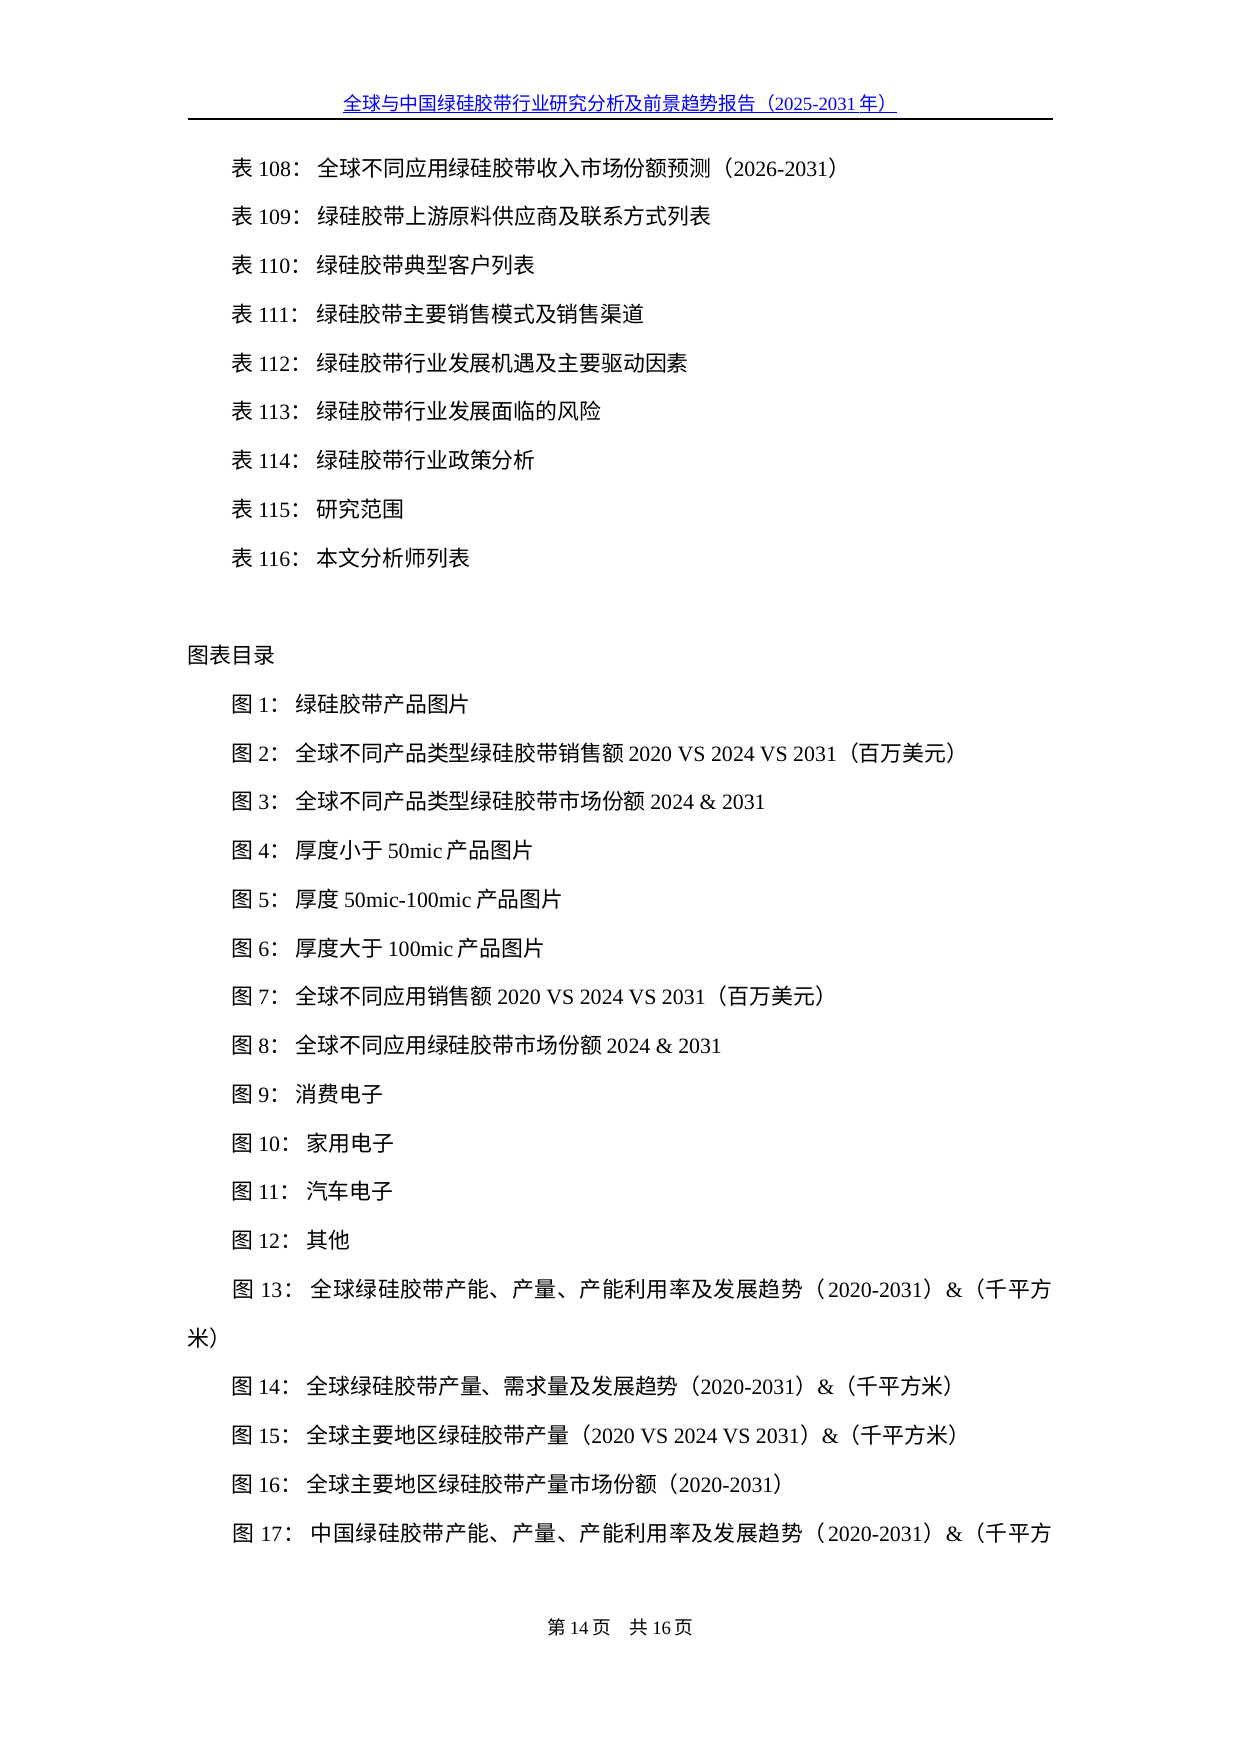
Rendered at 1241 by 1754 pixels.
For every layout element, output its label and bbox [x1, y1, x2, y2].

text [187, 150, 1053, 1548]
